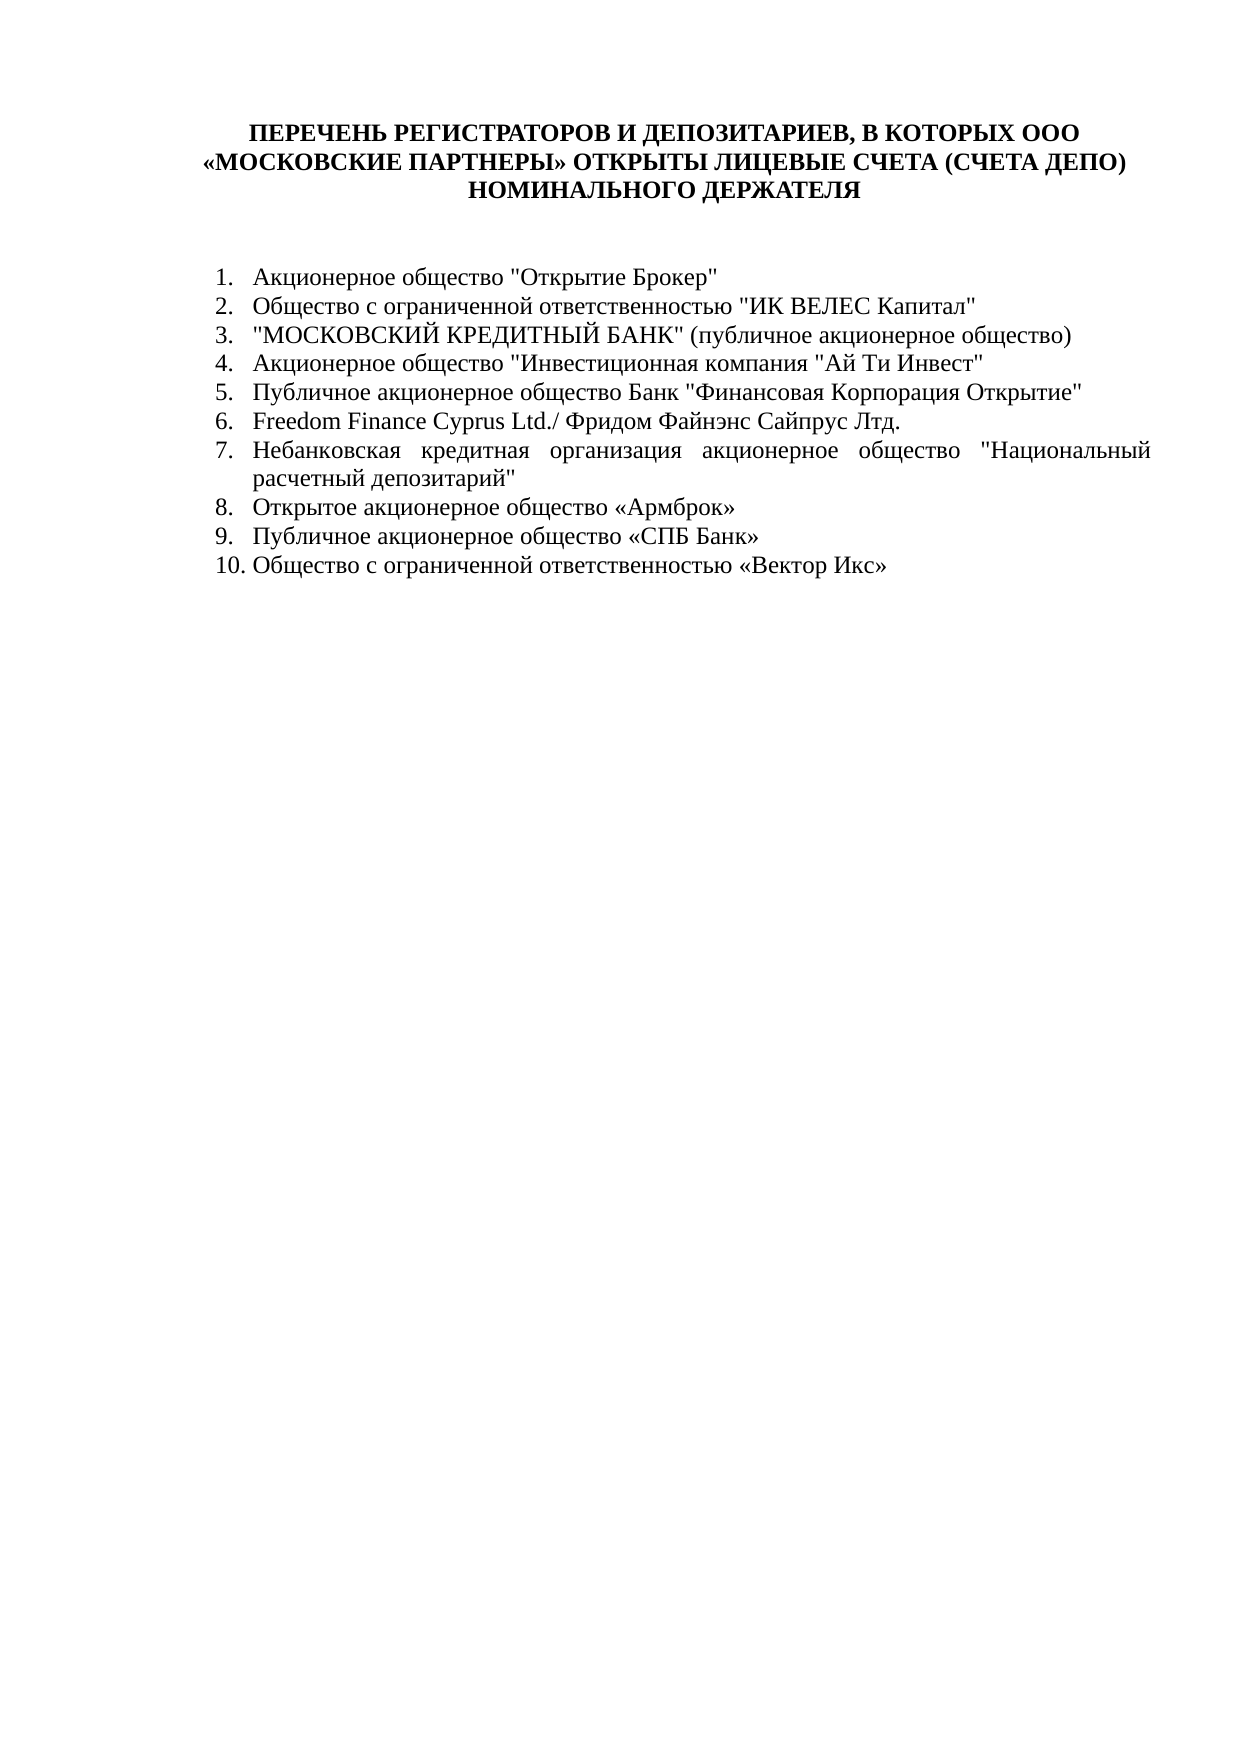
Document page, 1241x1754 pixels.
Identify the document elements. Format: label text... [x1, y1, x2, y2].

list Freedom Finance Cyprus Ltd./ Фридом Файнэнс Сайпрус Лтд. [215, 406, 1152, 435]
list Открытое акционерное общество «Армброк» [215, 492, 1152, 521]
list "МОСКОВСКИЙ КРЕДИТНЫЙ БАНК" (публичное акционерное общество) [215, 320, 1152, 348]
list Небанковская кредитная организация акционерное общество "Национальный расчетный депозитарий" [215, 435, 1152, 492]
list Акционерное общество "Инвестиционная компания "Ай Ти Инвест" [215, 348, 1152, 377]
list Публичное акционерное общество «СПБ Банк» [215, 521, 1152, 550]
list Общество с ограниченной ответственностью "ИК ВЕЛЕС Капитал" [215, 291, 1152, 320]
text ПЕРЕЧЕНЬ РЕГИСТРАТОРОВ И ДЕПОЗИТАРИЕВ, В КОТОРЫХ ООО «МОСКОВСКИЕ ПАРТНЕРЫ» ОТКРЫТЫ ЛИЦЕВЫЕ СЧЕТА (СЧЕТА ДЕПО) НОМИНАЛЬНОГО ДЕРЖАТЕЛЯ [177, 118, 1152, 204]
list Общество с ограниченной ответственностью «Вектор Икс» [215, 550, 1152, 578]
list Акционерное общество "Открытие Брокер" [215, 262, 1152, 291]
list Публичное акционерное общество Банк "Финансовая Корпорация Открытие" [215, 377, 1152, 406]
